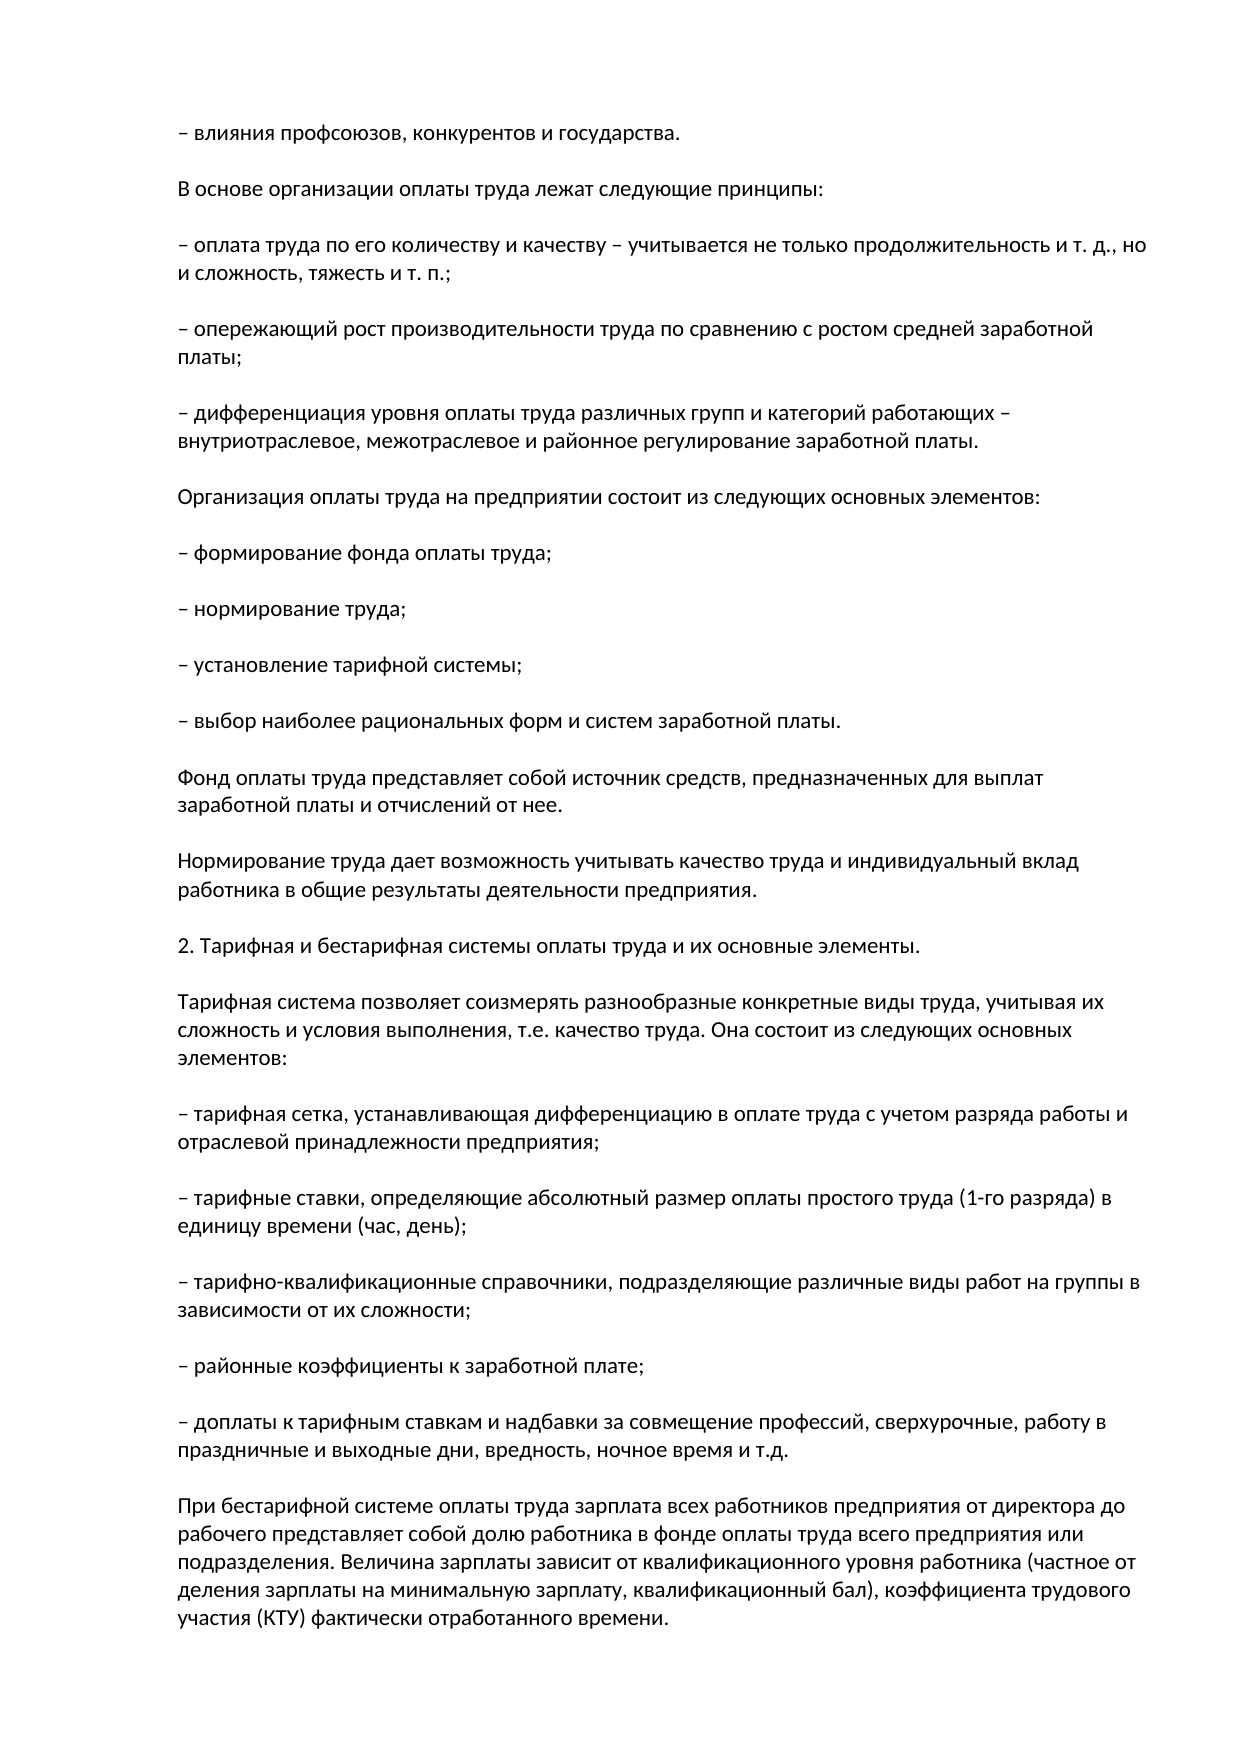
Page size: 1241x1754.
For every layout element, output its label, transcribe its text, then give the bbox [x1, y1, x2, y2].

text При бестарифной системе оплаты труда зарплата всех работников предприятия от директора до рабочего представляет собой долю работника в фонде оплаты труда всего предприятия или подразделения. Величина зарплаты зависит от квалификационного уровня работника (частное от деления зарплаты на минимальную зарплату, квалификационный бал), коэффициента трудового участия (КТУ) фактически отработанного времени. [177, 1491, 1152, 1631]
text – дифференциация уровня оплаты труда различных групп и категорий работающих – внутриотраслевое, межотраслевое и районное регулирование заработной платы. [177, 398, 1152, 454]
text Организация оплаты труда на предприятии состоит из следующих основных элементов: [177, 482, 1152, 510]
text – тарифные ставки, определяющие абсолютный размер оплаты простого труда (1-го разряда) в единицу времени (час, день); [177, 1183, 1152, 1239]
text Фонд оплаты труда представляет собой источник средств, предназначенных для выплат заработной платы и отчислений от нее. [177, 763, 1152, 819]
text – формирование фонда оплаты труда; [177, 538, 1152, 566]
text – доплаты к тарифным ставкам и надбавки за совмещение профессий, сверхурочные, работу в праздничные и выходные дни, вредность, ночное время и т.д. [177, 1407, 1152, 1463]
text – оплата труда по его количеству и качеству – учитывается не только продолжительность и т. д., но и сложность, тяжесть и т. п.; [177, 230, 1152, 286]
text – тарифная сетка, устанавливающая дифференциацию в оплате труда с учетом разряда работы и отраслевой принадлежности предприятия; [177, 1099, 1152, 1155]
text – выбор наиболее рациональных форм и систем заработной платы. [177, 707, 1152, 734]
text Нормирование труда дает возможность учитывать качество труда и индивидуальный вклад работника в общие результаты деятельности предприятия. [177, 847, 1152, 903]
text 2. Тарифная и бестарифная системы оплаты труда и их основные элементы. [177, 931, 1152, 959]
text – районные коэффициенты к заработной плате; [177, 1351, 1152, 1379]
text – опережающий рост производительности труда по сравнению с ростом средней заработной платы; [177, 314, 1152, 370]
text – нормирование труда; [177, 594, 1152, 622]
text – установление тарифной системы; [177, 651, 1152, 678]
text – влияния профсоюзов, конкурентов и государства. [177, 118, 1152, 146]
text В основе организации оплаты труда лежат следующие принципы: [177, 174, 1152, 202]
text – тарифно-квалификационные справочники, подразделяющие различные виды работ на группы в зависимости от их сложности; [177, 1267, 1152, 1323]
text Тарифная система позволяет соизмерять разнообразные конкретные виды труда, учитывая их сложность и условия выполнения, т.е. качество труда. Она состоит из следующих основных элементов: [177, 987, 1152, 1071]
